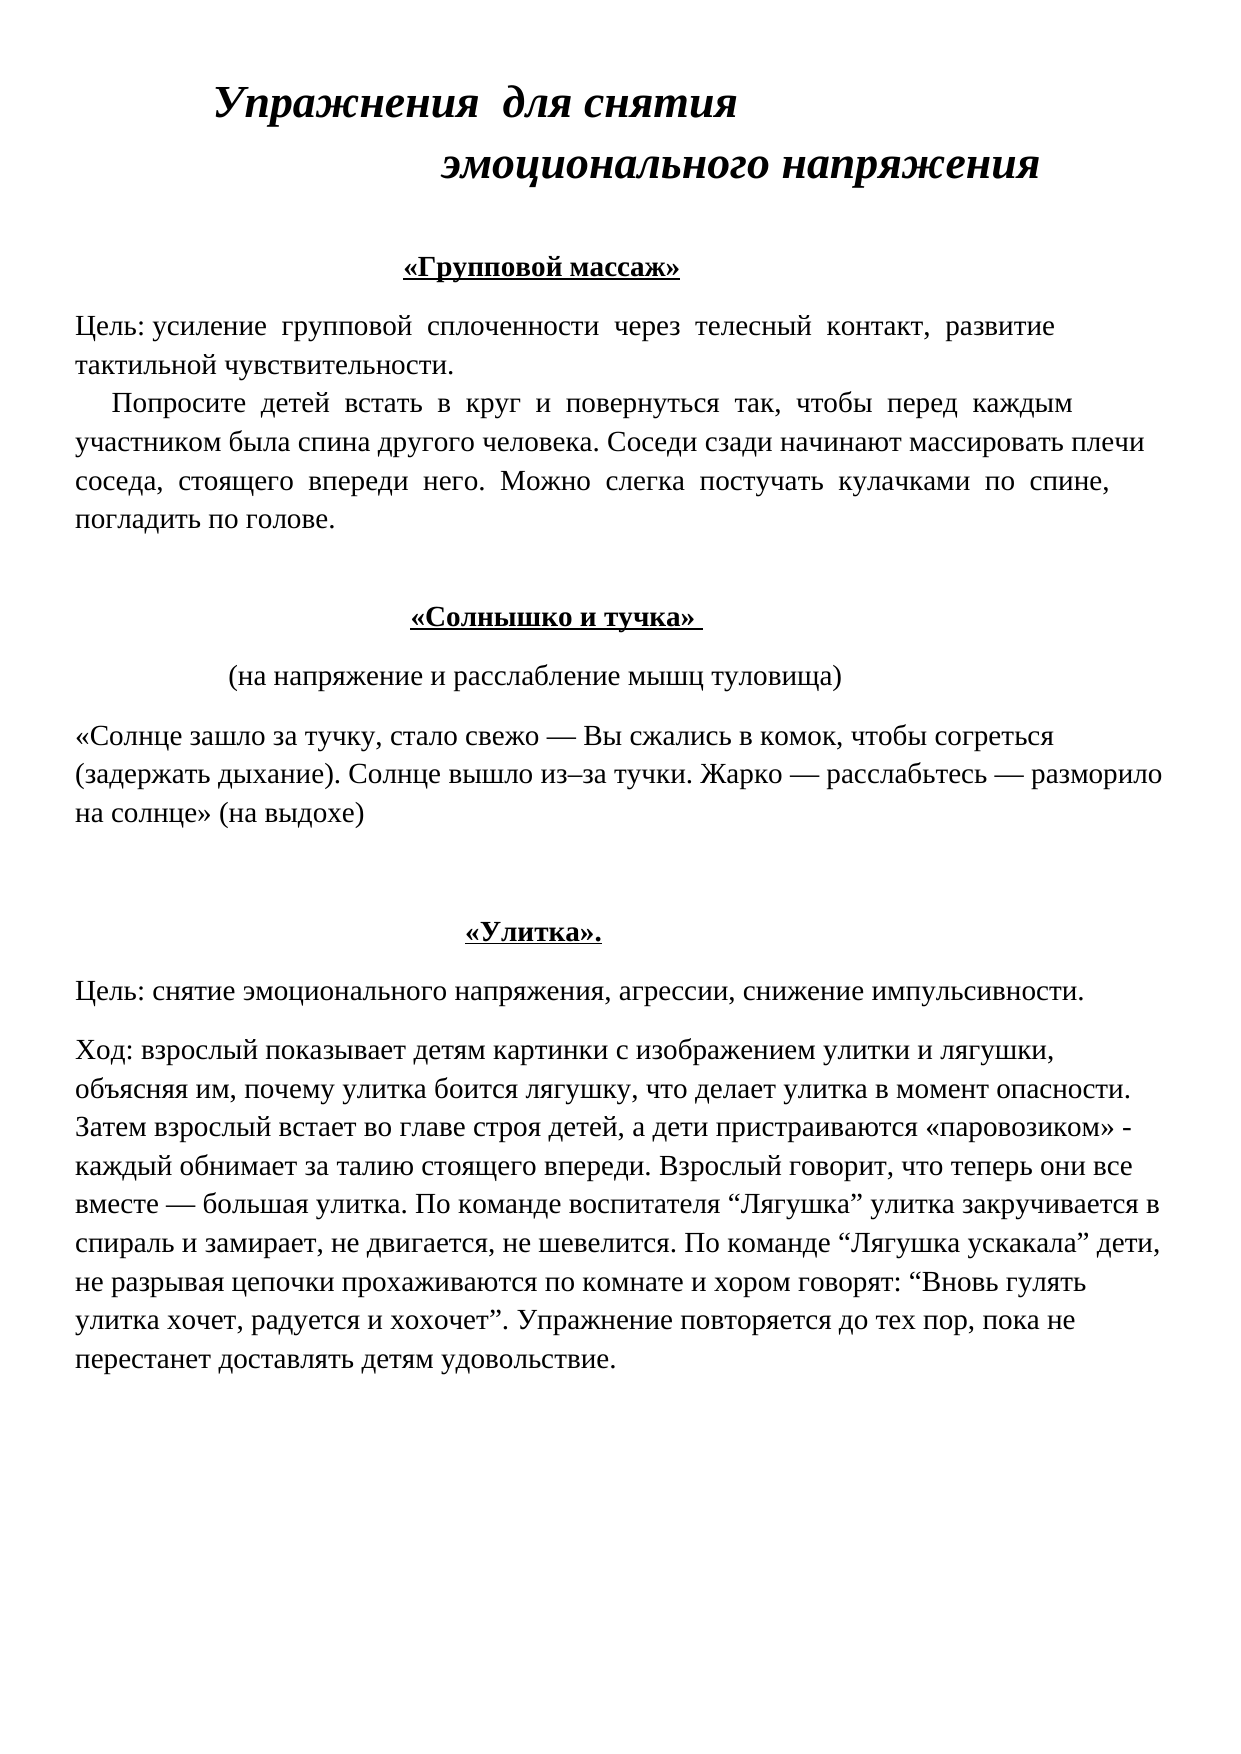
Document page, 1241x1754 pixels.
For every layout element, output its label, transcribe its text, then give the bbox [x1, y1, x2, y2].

text эмоционального напряжения [75, 136, 1165, 188]
text Цель: снятие эмоционального напряжения, агрессии, снижение импульсивности. [75, 973, 1165, 1007]
text Попросите детей встать в круг и повернуться так, чтобы перед каждым [75, 386, 1165, 419]
text Упражнения для снятия [75, 75, 1165, 128]
text соседа, стоящего впереди него. Можно слегка постучать кулачками по спине, [75, 463, 1165, 496]
text «Улитка». [75, 914, 1165, 947]
text (на напряжение и расслабление мышц туловища) [75, 658, 1165, 692]
text погладить по голове. [75, 501, 1165, 535]
text Цель: усиление групповой сплоченности через телесный контакт, развитие [75, 308, 1165, 342]
text «Солнце зашло за тучку, стало свежо — Вы сжались в комок, чтобы согреться (задержать дыхание). Солнце вышло из–за тучки. Жарко — расслабьтесь — разморило на солнце» (на выдохе) [75, 718, 1165, 828]
text «Солнышко и тучка» [75, 599, 1165, 633]
text участником была спина другого человека. Соседи сзади начинают массировать плечи [75, 424, 1165, 458]
text Ход: взрослый показывает детям картинки с изображением улитки и лягушки, объясняя им, почему улитка боится лягушку, что делает улитка в момент опасности. Затем взрослый встает во главе строя детей, а дети пристраиваются «паровозиком» - каждый обнимает за талию стоящего впереди. Взрослый говорит, что теперь они все вместе — большая улитка. По команде воспитателя “Лягушка” улитка закручивается в спираль и замирает, не двигается, не шевелится. По команде “Лягушка ускакала” дети, не разрывая цепочки прохаживаются по комнате и хором говорят: “Вновь гулять улитка хочет, радуется и хохочет”. Упражнение повторяется до тех пор, пока не перестанет доставлять детям удовольствие. [75, 1032, 1165, 1374]
text «Групповой массаж» [75, 249, 1165, 283]
text тактильной чувствительности. [75, 347, 1165, 381]
